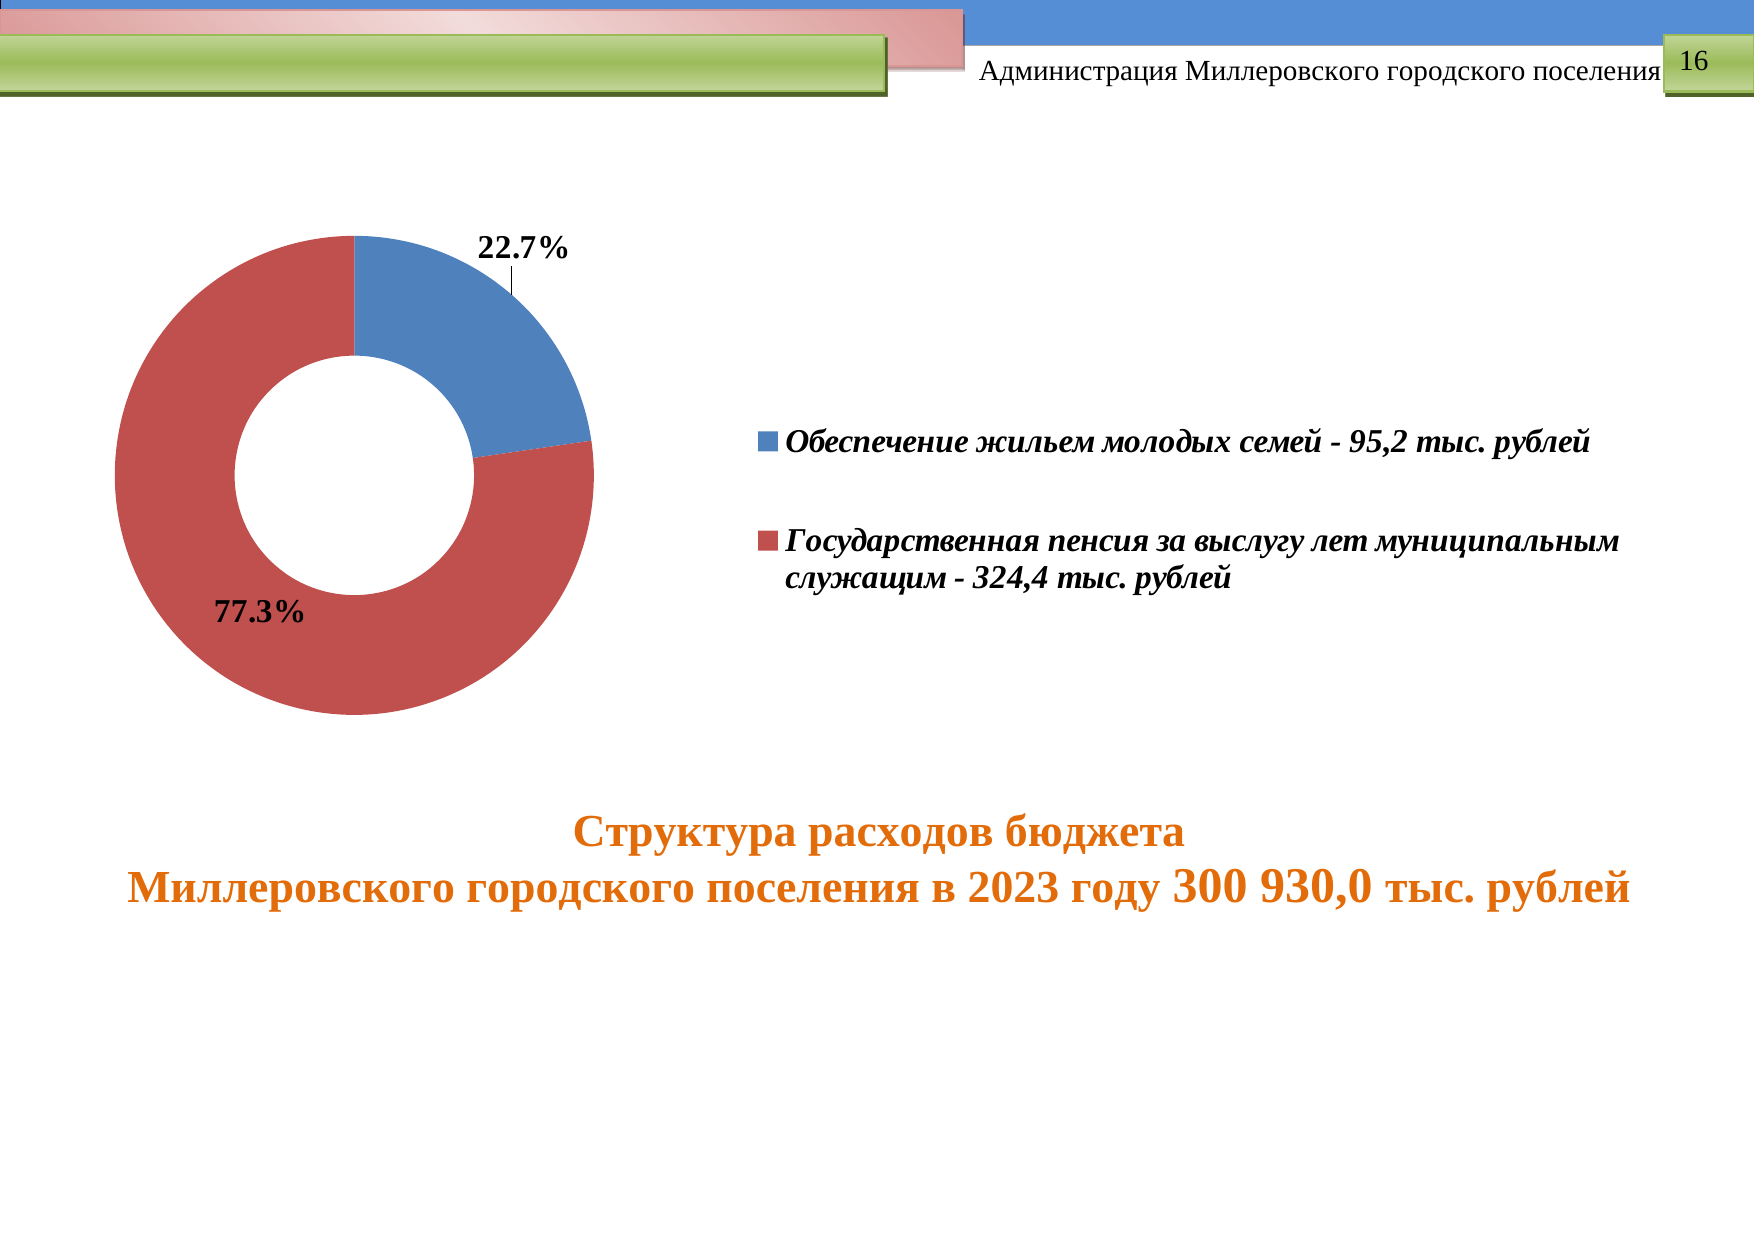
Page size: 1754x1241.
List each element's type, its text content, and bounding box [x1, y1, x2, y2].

text Миллеровского городского поселения в 2023 году 300 930,0 тыс. рублей [74, 856, 1683, 914]
text Структура расходов бюджета [74, 803, 1683, 856]
